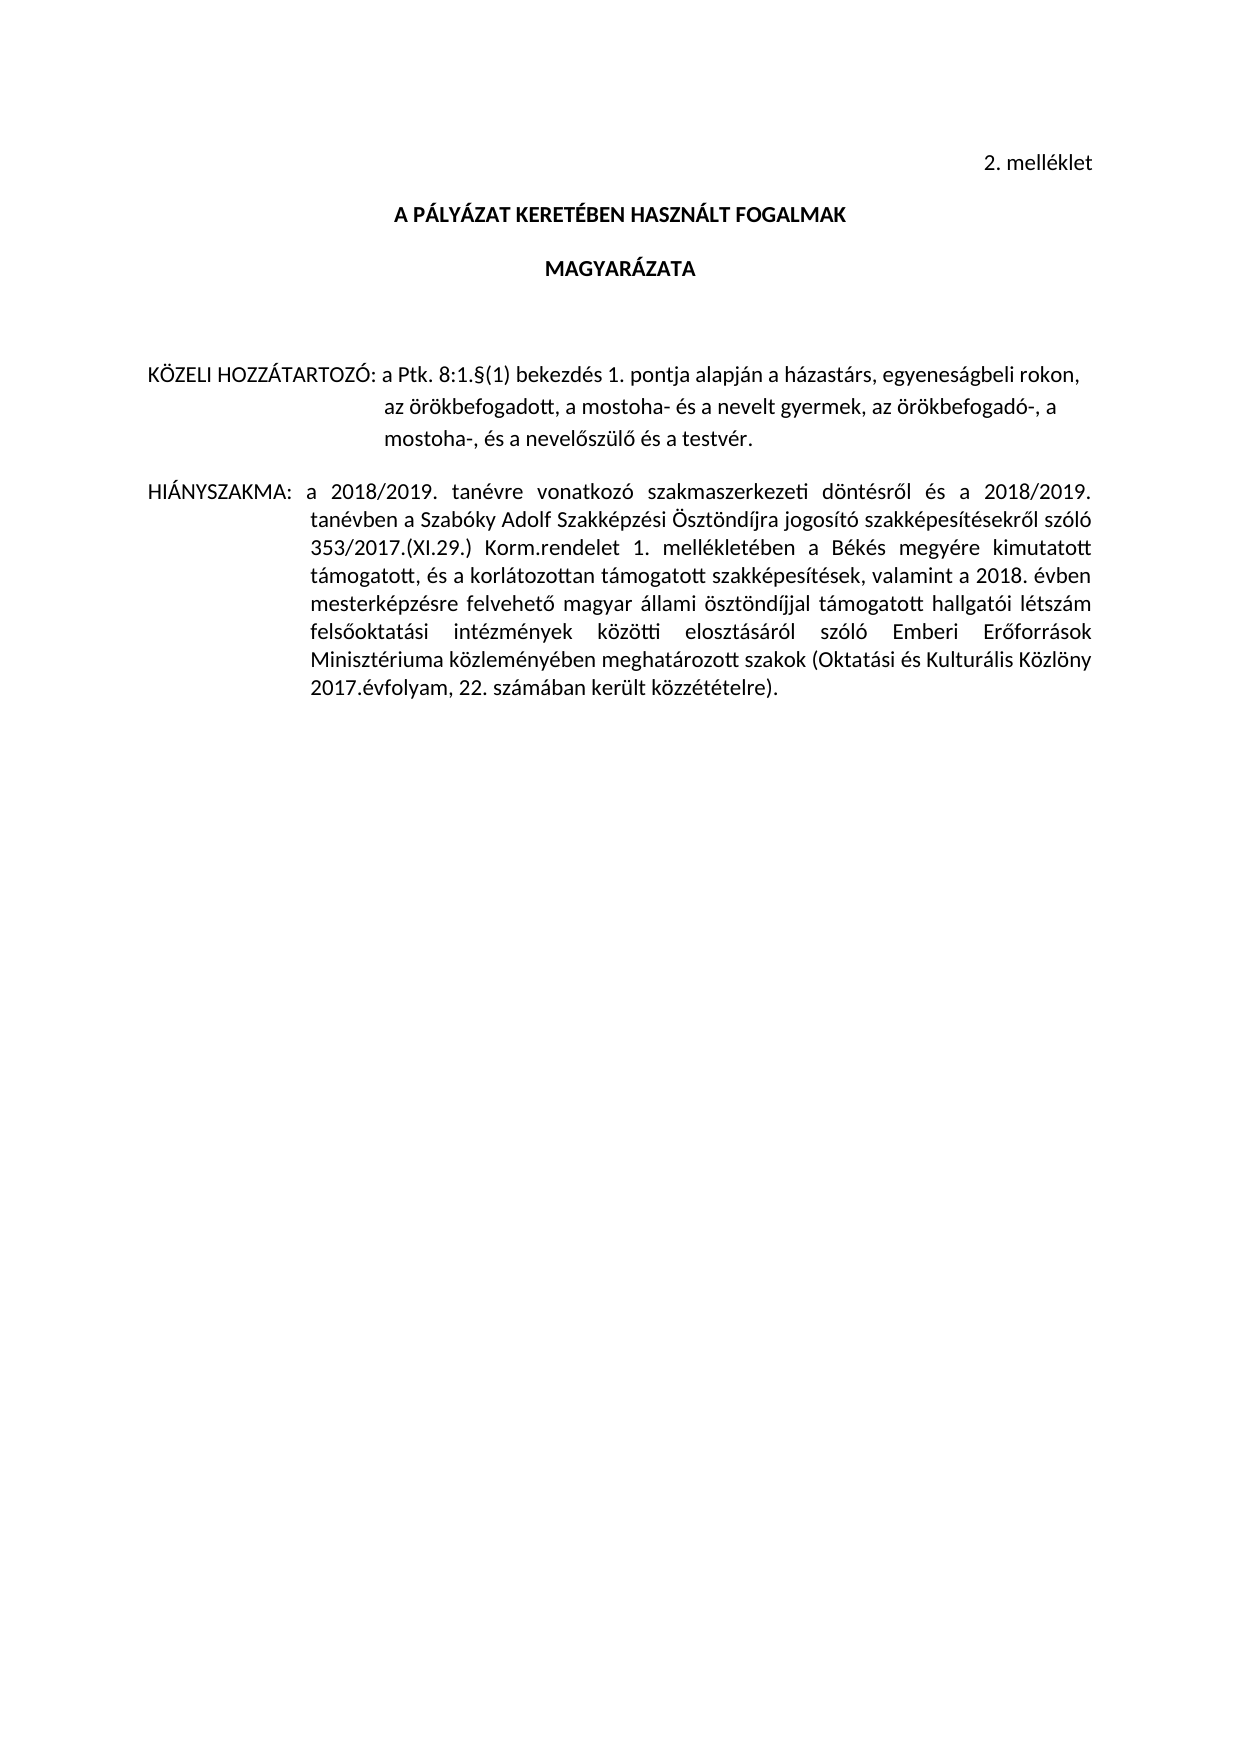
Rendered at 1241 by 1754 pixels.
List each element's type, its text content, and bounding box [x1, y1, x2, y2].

text A PÁLYÁZAT KERETÉBEN HASZNÁLT FOGALMAK [148, 201, 1093, 229]
text MAGYARÁZATA [148, 254, 1093, 282]
text KÖZELI HOZZÁTARTOZÓ: a Ptk. 8:1.§(1) bekezdés 1. pontja alapján a házastárs, egyeneságbeli rokon, az örökbefogadott, a mostoha- és a nevelt gyermek, az örökbefogadó-, a mostoha-, és a nevelőszülő és a testvér. [148, 360, 1093, 452]
text 2. melléklet [148, 148, 1093, 176]
text HIÁNYSZAKMA: a 2018/2019. tanévre vonatkozó szakmaszerkezeti döntésről és a 2018/2019. tanévben a Szabóky Adolf Szakképzési Ösztöndíjra jogosító szakképesítésekről szóló 353/2017.(XI.29.) Korm.rendelet 1. mellékletében a Békés megyére kimutatott támogatott, és a korlátozottan támogatott szakképesítések, valamint a 2018. évben mesterképzésre felvehető magyar állami ösztöndíjjal támogatott hallgatói létszám felsőoktatási intézmények közötti elosztásáról szóló Emberi Erőforrások Minisztériuma közleményében meghatározott szakok (Oktatási és Kulturális Közlöny 2017.évfolyam, 22. számában került közzétételre). [148, 477, 1093, 701]
